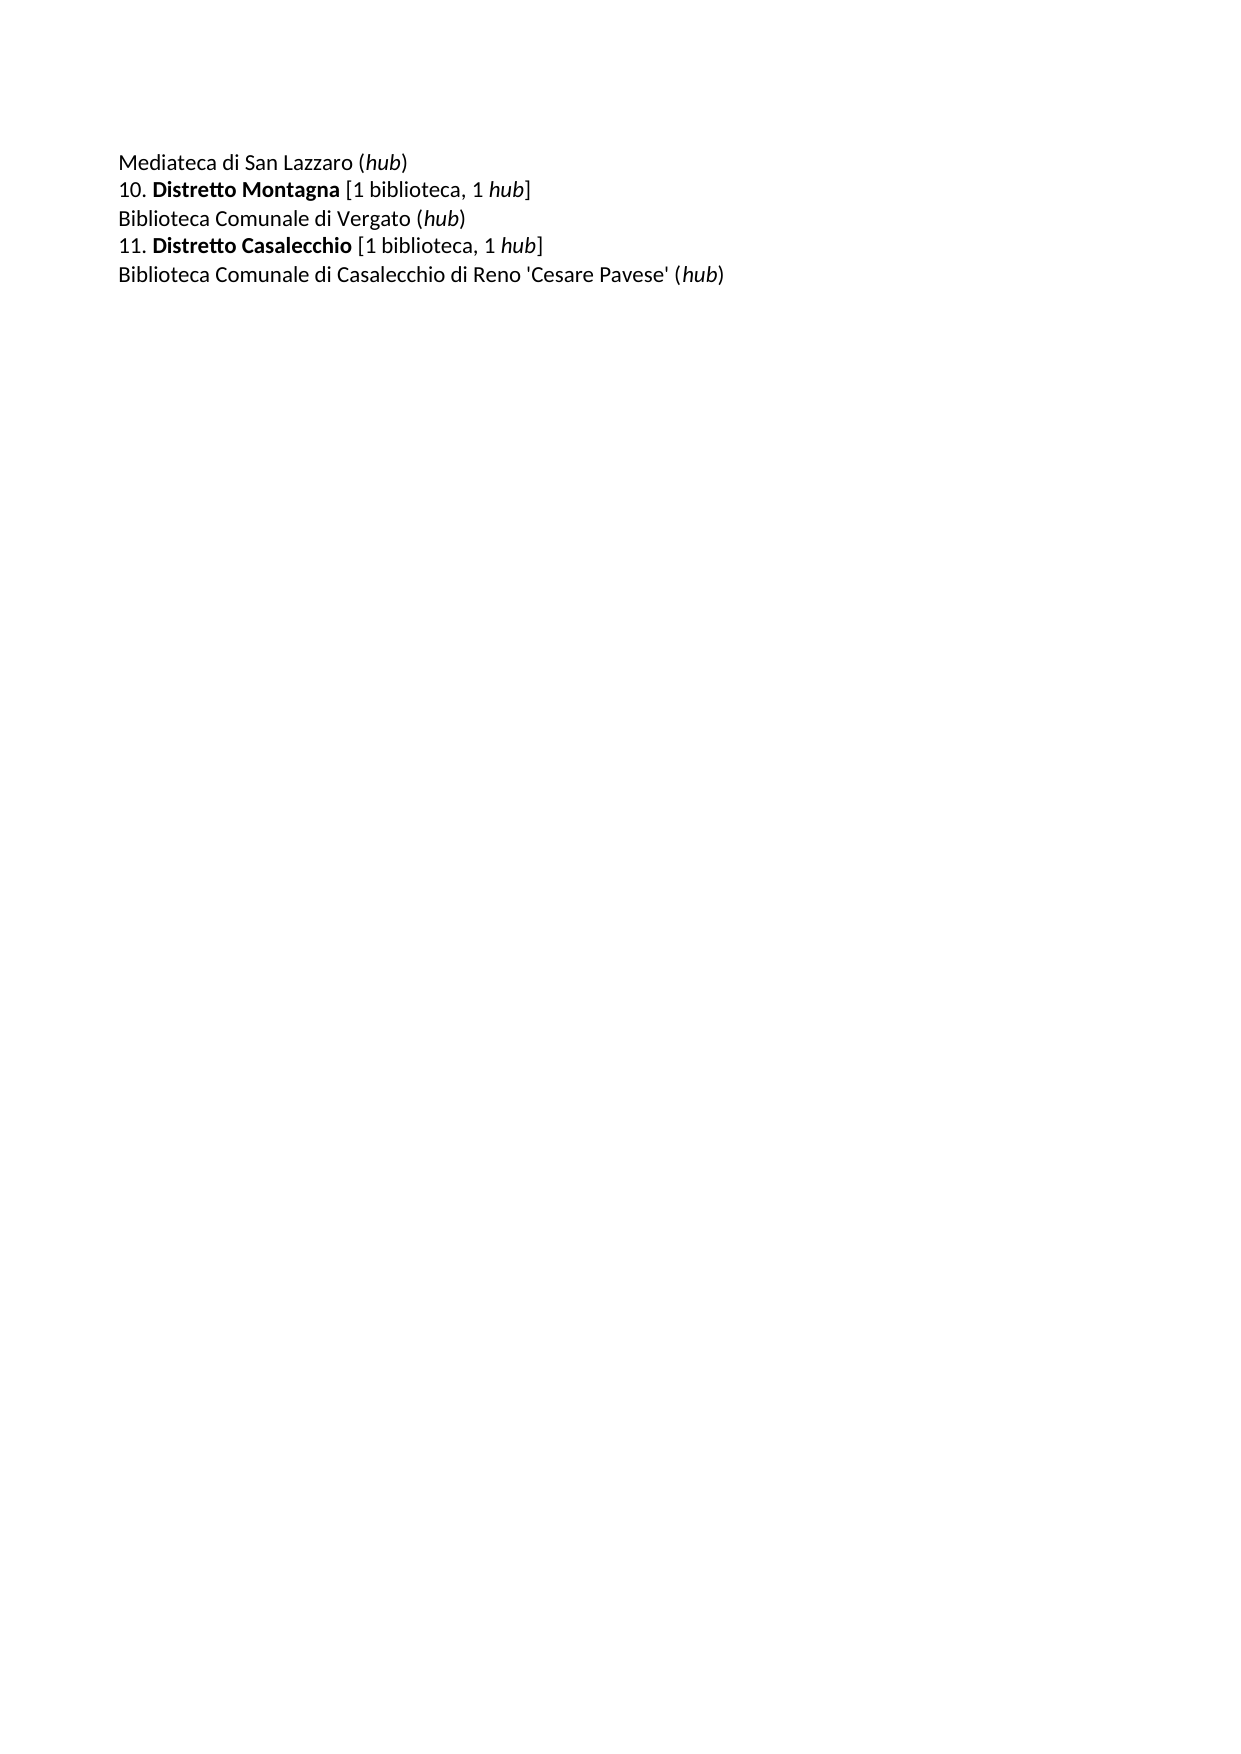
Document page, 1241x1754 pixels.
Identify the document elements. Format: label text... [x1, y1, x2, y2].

text 11. Distretto Casalecchio [1 biblioteca, 1 hub] [118, 232, 1122, 260]
text Biblioteca Comunale di Vergato (hub) [118, 204, 1122, 232]
text 10. Distretto Montagna [1 biblioteca, 1 hub] [118, 176, 1122, 204]
text Biblioteca Comunale di Casalecchio di Reno 'Cesare Pavese' (hub) [118, 260, 1122, 288]
text Mediateca di San Lazzaro (hub) [118, 148, 1122, 176]
